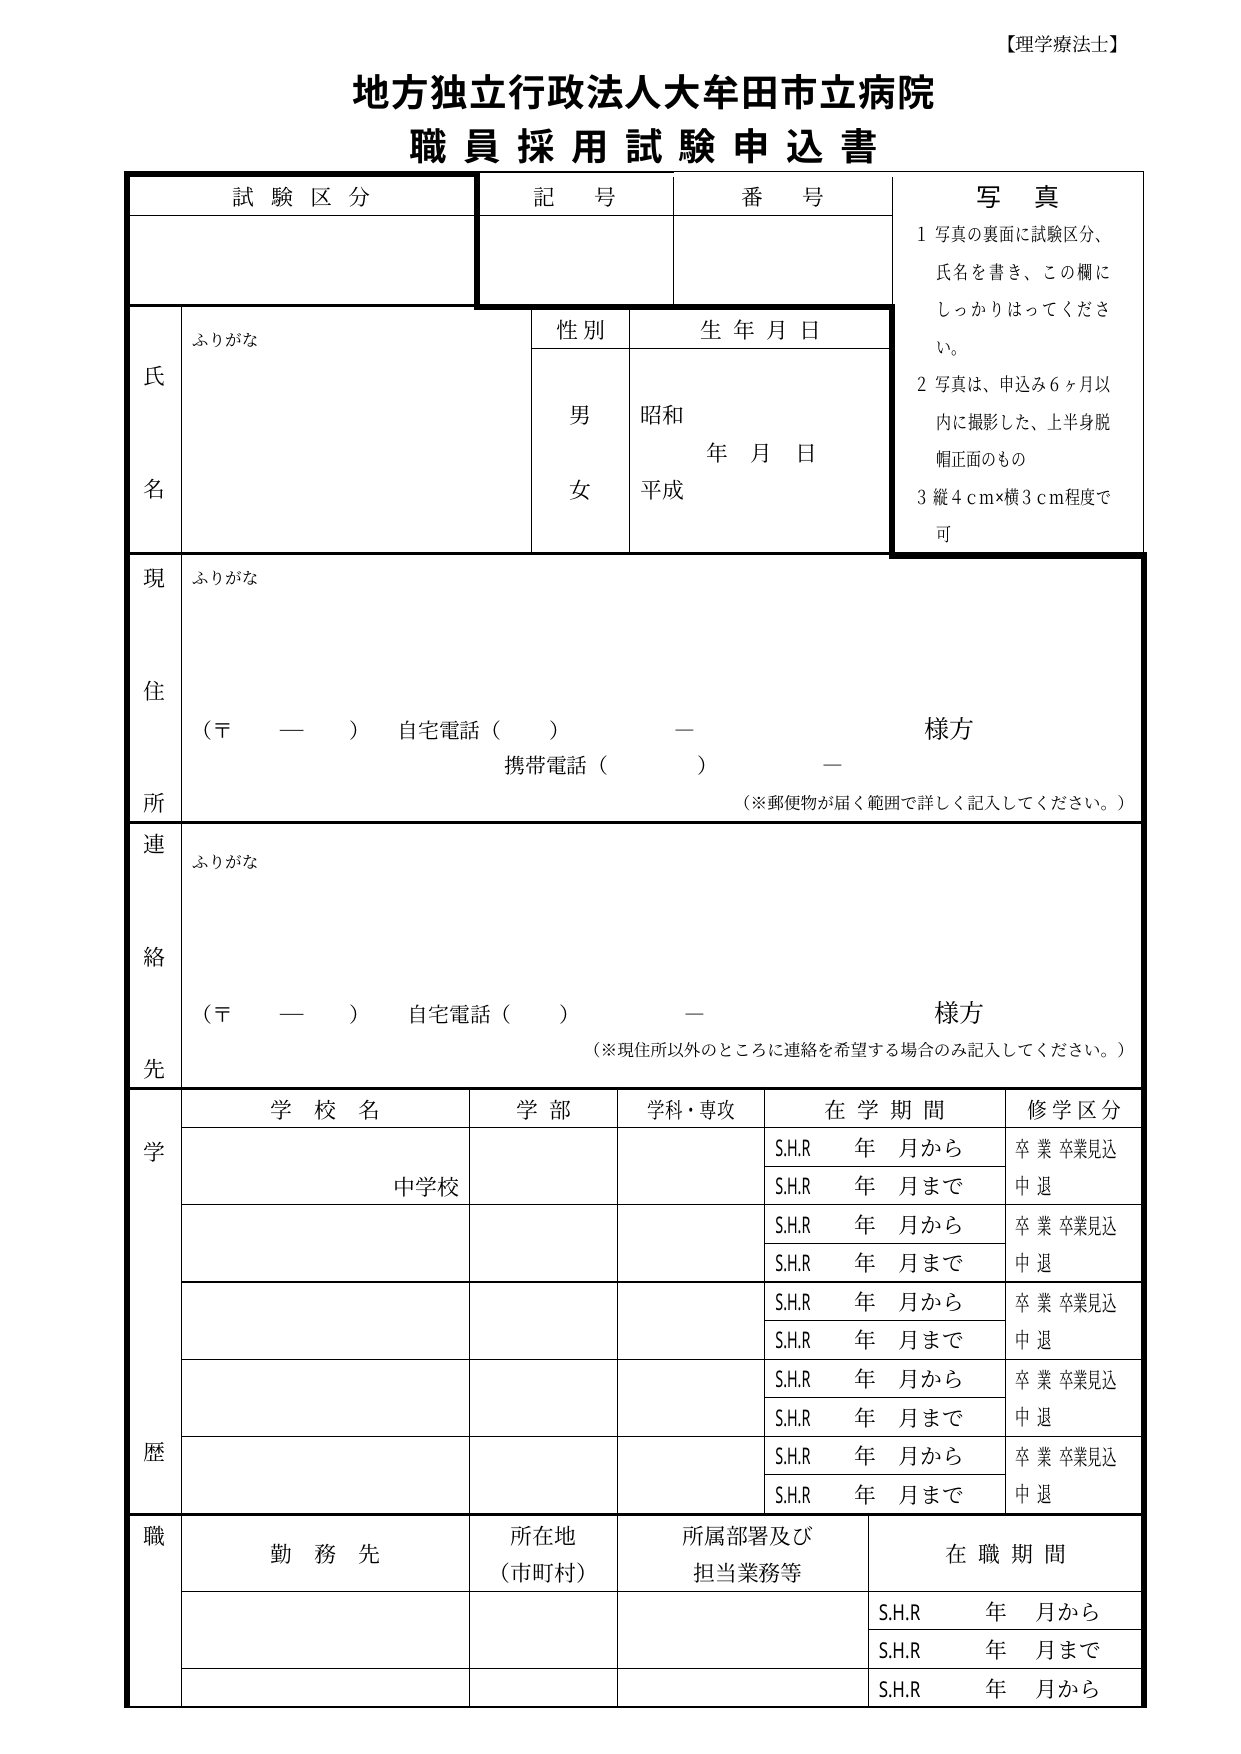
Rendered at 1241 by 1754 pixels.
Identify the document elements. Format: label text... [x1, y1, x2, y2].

table_cell [182, 1205, 469, 1281]
table_cell [182, 1437, 469, 1513]
table_cell [470, 1283, 617, 1358]
table_cell ふりがな （〒 － ） 自宅電話（ ） ― 様方 （※現住所以外のところに連絡を希望する場合のみ記入してください。） [182, 824, 1141, 1087]
table_cell [618, 1669, 868, 1706]
table_header 番 号 [674, 172, 892, 215]
text 職員採用試験申込書 [159, 117, 1128, 171]
table_cell 所在地 （市町村） [470, 1516, 617, 1591]
table_cell 卒 業 卒業見込 中 退 [1006, 1437, 1141, 1513]
table_header 記 号 [480, 173, 673, 215]
table_cell [470, 1437, 617, 1513]
table_header 試 験 区 分 [130, 177, 474, 215]
table_cell 卒 業 卒業見込 中 退 [1006, 1360, 1141, 1436]
table_cell S.H.R 年 月から [765, 1360, 1005, 1397]
table_cell [182, 1669, 469, 1706]
table_cell ふりがな [182, 307, 531, 552]
table_cell ふりがな （〒 － ） 自宅電話（ ） ― 様方 携帯電話（ ） ― （※郵便物が届く範囲で詳しく記入してください。） [182, 555, 1141, 821]
table_cell S.H.R 年 月まで [765, 1244, 1005, 1281]
table_cell [470, 1128, 617, 1204]
table_cell [618, 1360, 764, 1436]
table_cell 性 別 [532, 310, 629, 348]
table_cell [470, 1360, 617, 1436]
table_cell 学 歴 [130, 1090, 181, 1513]
table_cell S.H.R 年 月まで [765, 1167, 1005, 1204]
table_cell [674, 216, 892, 304]
table_cell 連 絡 先 [130, 824, 181, 1087]
table_cell 修 学 区 分 [1006, 1090, 1141, 1127]
table_cell [618, 1205, 764, 1281]
table_cell 在 学 期 間 [765, 1090, 1005, 1127]
table_cell [618, 1283, 764, 1358]
table_cell [182, 1592, 469, 1668]
table_cell 学科・専攻 [618, 1090, 764, 1127]
table_cell 卒 業 卒業見込 中 退 [1006, 1283, 1141, 1358]
table_cell 卒 業 卒業見込 中 退 [1006, 1128, 1141, 1204]
table_cell 勤 務 先 [182, 1516, 469, 1591]
table_cell S.H.R 年 月まで [765, 1321, 1005, 1358]
table_cell [480, 216, 673, 304]
table_cell S.H.R 年 月から [869, 1592, 1141, 1629]
table_cell [182, 1283, 469, 1358]
table_cell S.H.R 年 月まで [765, 1475, 1005, 1513]
table_cell 昭和 年 月 日 平成 [630, 349, 889, 552]
table_cell [470, 1205, 617, 1281]
table_cell 在 職 期 間 [869, 1516, 1141, 1591]
table_header 写 真 １ 写真の裏面に試験区分、氏名を書き、この欄にしっかりはってください。 ２ 写真は、申込み６ヶ月以内に撮影した、上半身脱帽正面のもの ３ 縦４ｃｍ×横３ｃｍ程度で可 [892, 172, 1143, 552]
table_cell S.H.R 年 月から [765, 1128, 1005, 1166]
table_cell 生 年 月 日 [630, 310, 889, 348]
table_cell 学 部 [470, 1090, 617, 1127]
text 地方独立行政法人大牟田市立病院 [159, 62, 1128, 117]
table_cell 職 歴 [130, 1516, 181, 1706]
table_cell [618, 1592, 868, 1668]
table_cell [130, 216, 474, 304]
table_cell 男 女 [532, 349, 629, 552]
table_cell S.H.R 年 月から [869, 1669, 1141, 1706]
table_cell [470, 1592, 617, 1668]
table_cell [618, 1437, 764, 1513]
table_cell S.H.R 年 月まで [869, 1630, 1141, 1668]
table_cell 現 住 所 [130, 555, 181, 821]
table_cell [618, 1128, 764, 1204]
table_cell S.H.R 年 月まで [765, 1398, 1005, 1436]
table_cell 氏 名 [130, 307, 181, 552]
table_cell S.H.R 年 月から [765, 1437, 1005, 1474]
table_cell S.H.R 年 月から [765, 1205, 1005, 1243]
table_cell 学 校 名 [182, 1090, 469, 1127]
table_cell [182, 1360, 469, 1436]
table_cell S.H.R 年 月から [765, 1283, 1005, 1320]
table_cell 中学校 [182, 1128, 469, 1204]
table_cell [470, 1669, 617, 1706]
table_cell 所属部署及び 担当業務等 [618, 1516, 868, 1591]
table_cell 卒 業 卒業見込 中 退 [1006, 1205, 1141, 1281]
